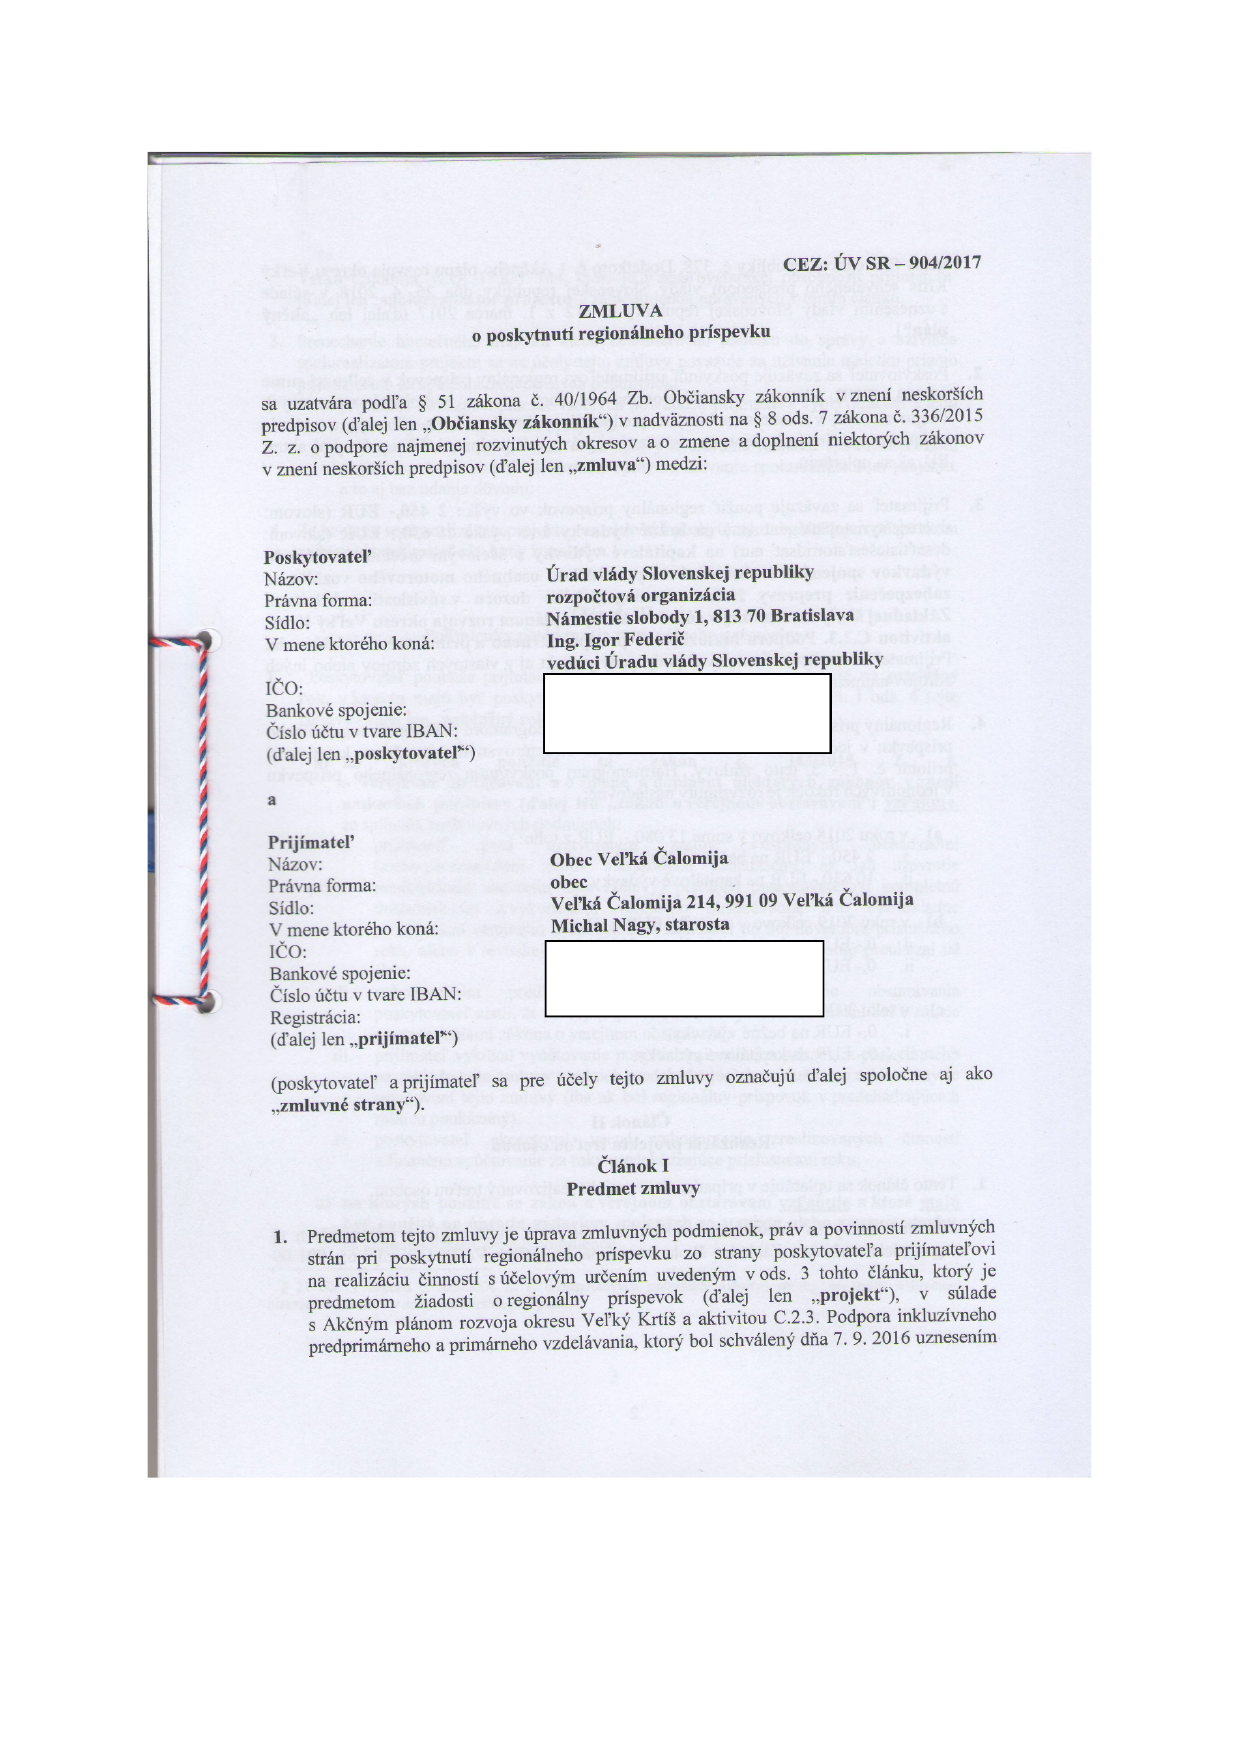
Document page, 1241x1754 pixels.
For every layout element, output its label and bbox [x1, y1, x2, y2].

picture [147, 147, 1092, 1482]
